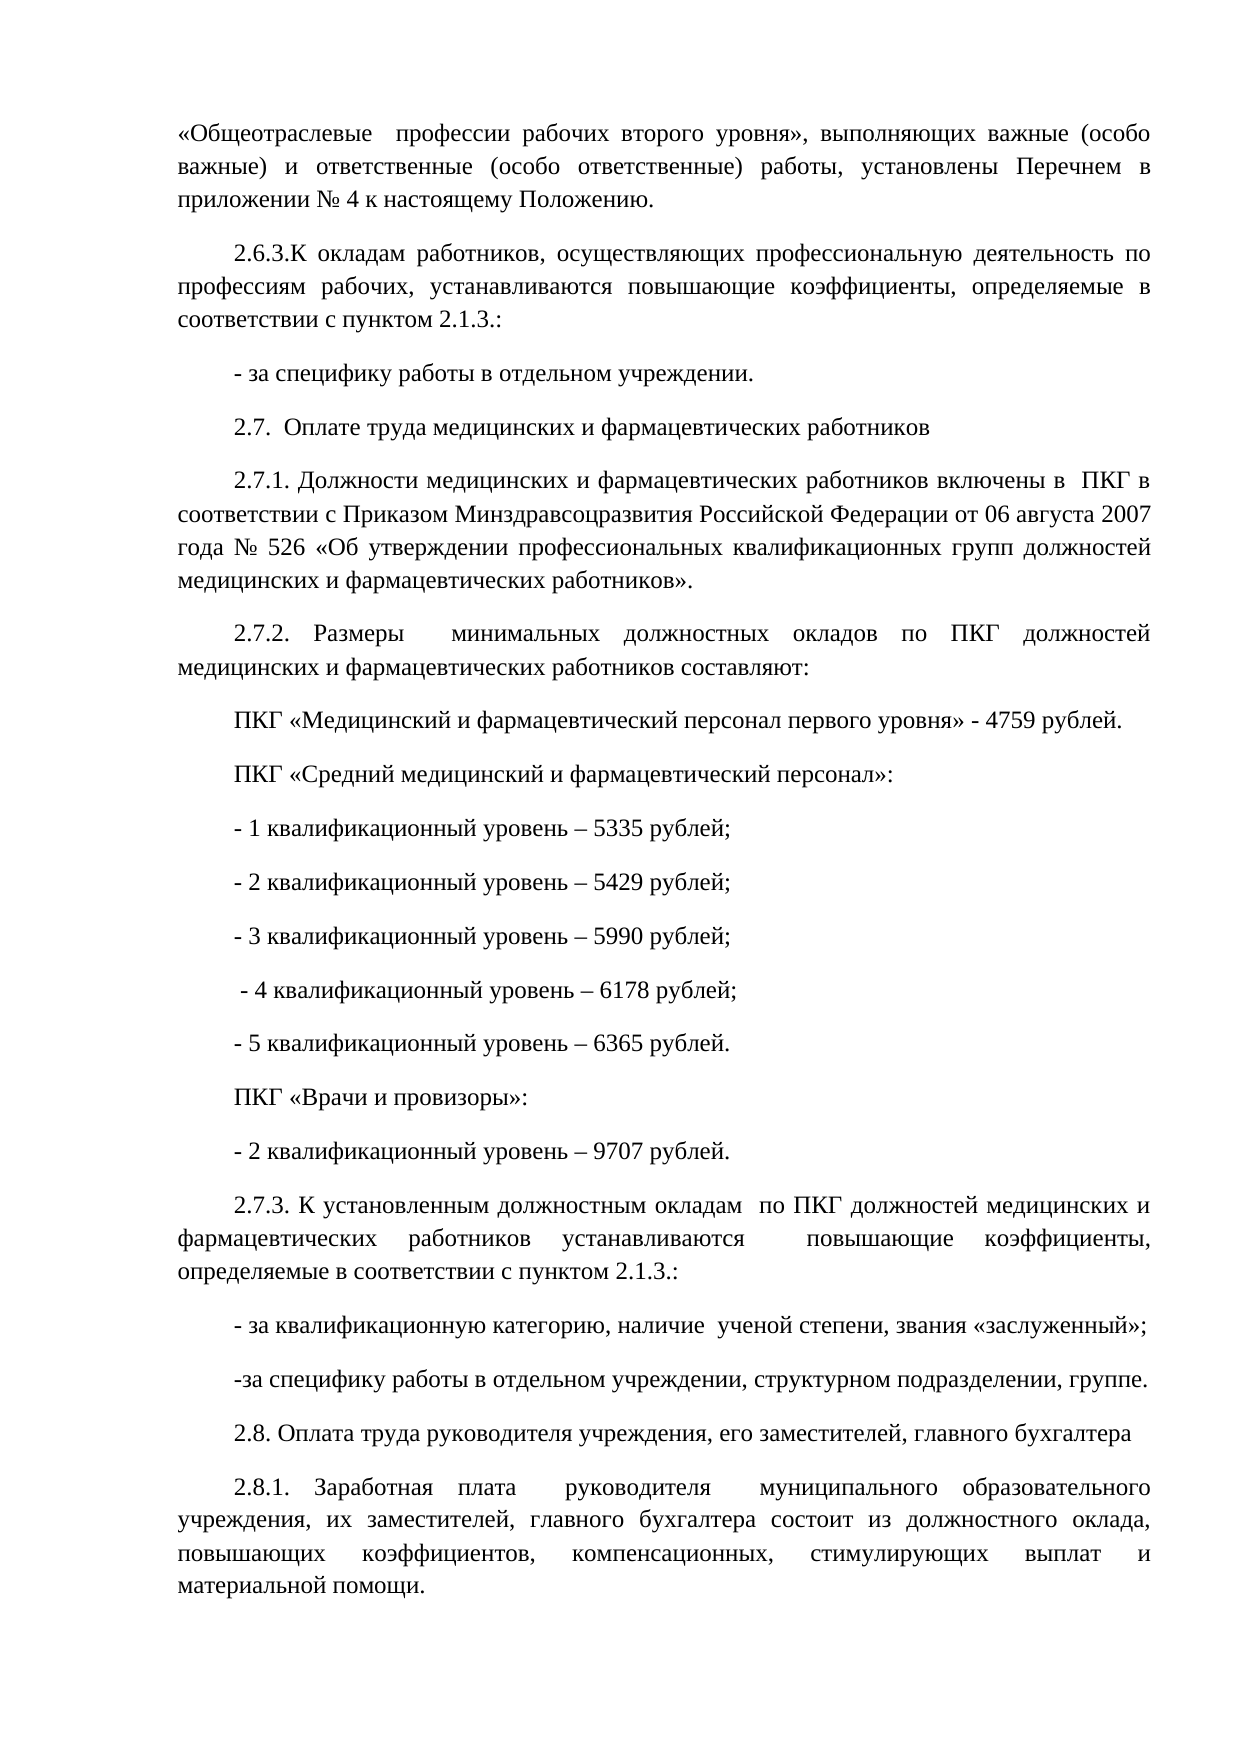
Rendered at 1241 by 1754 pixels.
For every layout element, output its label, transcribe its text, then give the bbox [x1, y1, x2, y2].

text - 2 квалификационный уровень – 9707 рублей. [177, 1136, 1152, 1165]
text - за квалификационную категорию, наличие ученой степени, звания «заслуженный»; [177, 1310, 1152, 1339]
text - 4 квалификационный уровень – 6178 рублей; [177, 975, 1152, 1003]
text 2.7. Оплате труда медицинских и фармацевтических работников [177, 412, 1152, 441]
text 2.7.2. Размеры минимальных должностных окладов по ПКГ должностей медицинских и фармацевтических работников составляют: [177, 618, 1152, 680]
text 2.8.1. Заработная плата руководителя муниципального образовательного учреждения, их заместителей, главного бухгалтера состоит из должностного оклада, повышающих коэффициентов, компенсационных, стимулирующих выплат и материальной помощи. [177, 1472, 1152, 1599]
text - 5 квалификационный уровень – 6365 рублей. [177, 1028, 1152, 1057]
text -за специфику работы в отдельном учреждении, структурном подразделении, группе. [177, 1364, 1152, 1393]
text - 2 квалификационный уровень – 5429 рублей; [177, 867, 1152, 896]
text 2.8. Оплата труда руководителя учреждения, его заместителей, главного бухгалтера [177, 1418, 1152, 1446]
text - за специфику работы в отдельном учреждении. [177, 358, 1152, 387]
text ПКГ «Средний медицинский и фармацевтический персонал»: [177, 759, 1152, 788]
text ПКГ «Врачи и провизоры»: [177, 1082, 1152, 1111]
text 2.7.3. К установленным должностным окладам по ПКГ должностей медицинских и фармацевтических работников устанавливаются повышающие коэффициенты, определяемые в соответствии с пунктом 2.1.3.: [177, 1190, 1152, 1285]
text 2.6.3.К окладам работников, осуществляющих профессиональную деятельность по профессиям рабочих, устанавливаются повышающие коэффициенты, определяемые в соответствии с пунктом 2.1.3.: [177, 238, 1152, 333]
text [177, 118, 1152, 213]
text 2.7.1. Должности медицинских и фармацевтических работников включены в ПКГ в соответствии с Приказом Минздравсоцразвития Российской Федерации от 06 августа 2007 года № 526 «Об утверждении профессиональных квалификационных групп должностей медицинских и фармацевтических работников». [177, 466, 1152, 593]
text ПКГ «Медицинский и фармацевтический персонал первого уровня» - 4759 рублей. [177, 705, 1152, 734]
text - 3 квалификационный уровень – 5990 рублей; [177, 921, 1152, 949]
text - 1 квалификационный уровень – 5335 рублей; [177, 813, 1152, 842]
